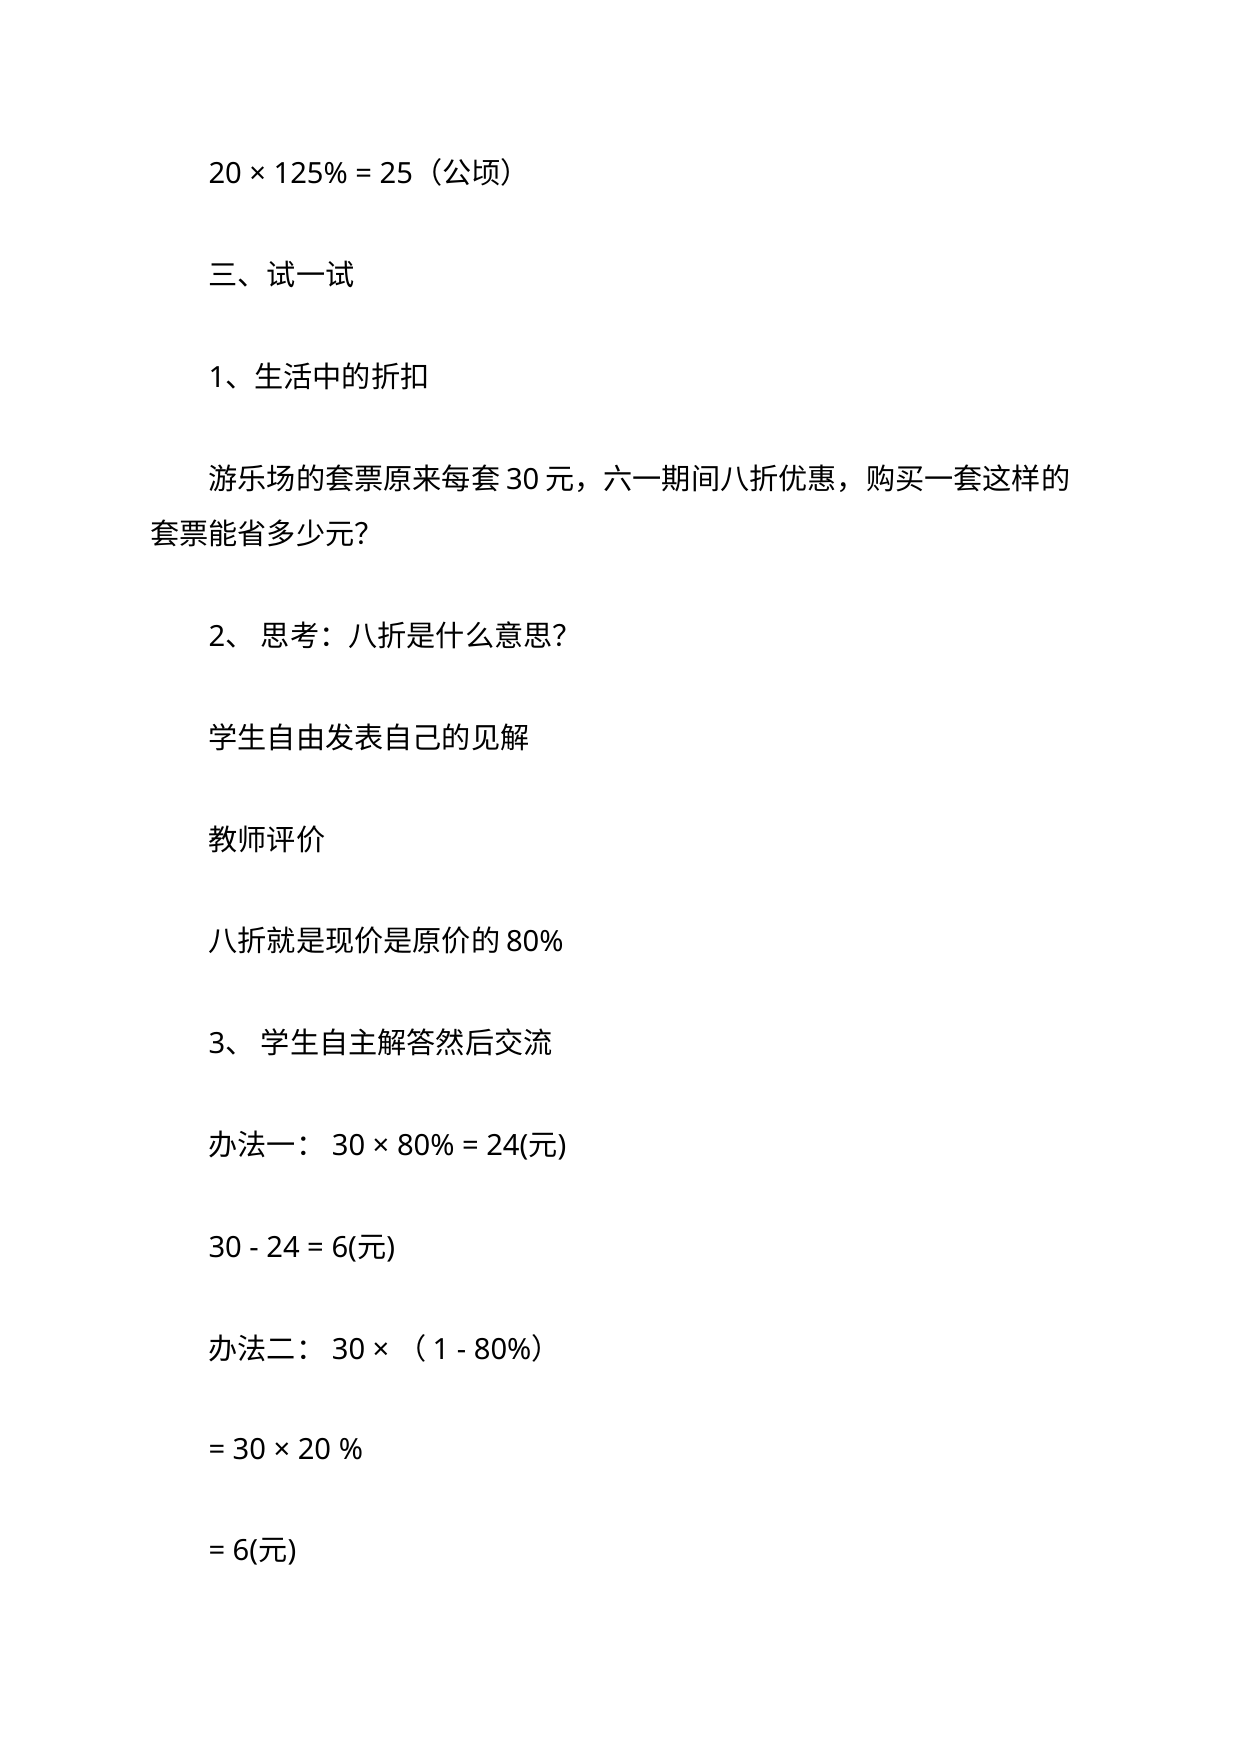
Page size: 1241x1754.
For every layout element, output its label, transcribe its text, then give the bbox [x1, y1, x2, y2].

text 八折就是现价是原价的80% [150, 918, 1090, 960]
text 20 × 125% = 25（公顷） [150, 150, 1090, 192]
text 游乐场的套票原来每套30元，六一期间八折优惠，购买一套这样的套票能省多少元？ [150, 456, 1090, 553]
text 1、生活中的折扣 [150, 354, 1090, 396]
text 2、 思考：八折是什么意思？ [150, 612, 1090, 655]
text 教师评价 [150, 816, 1090, 858]
text 学生自由发表自己的见解 [150, 714, 1090, 757]
text 30 - 24 = 6(元) [150, 1224, 1090, 1266]
text = 30 × 20 % [150, 1428, 1090, 1468]
text 办法一： 30 × 80% = 24(元) [150, 1122, 1090, 1164]
text = 6(元) [150, 1526, 1090, 1569]
text 办法二： 30 × （ 1 - 80%） [150, 1326, 1090, 1368]
text 三、试一试 [150, 252, 1090, 294]
text 3、 学生自主解答然后交流 [150, 1020, 1090, 1062]
